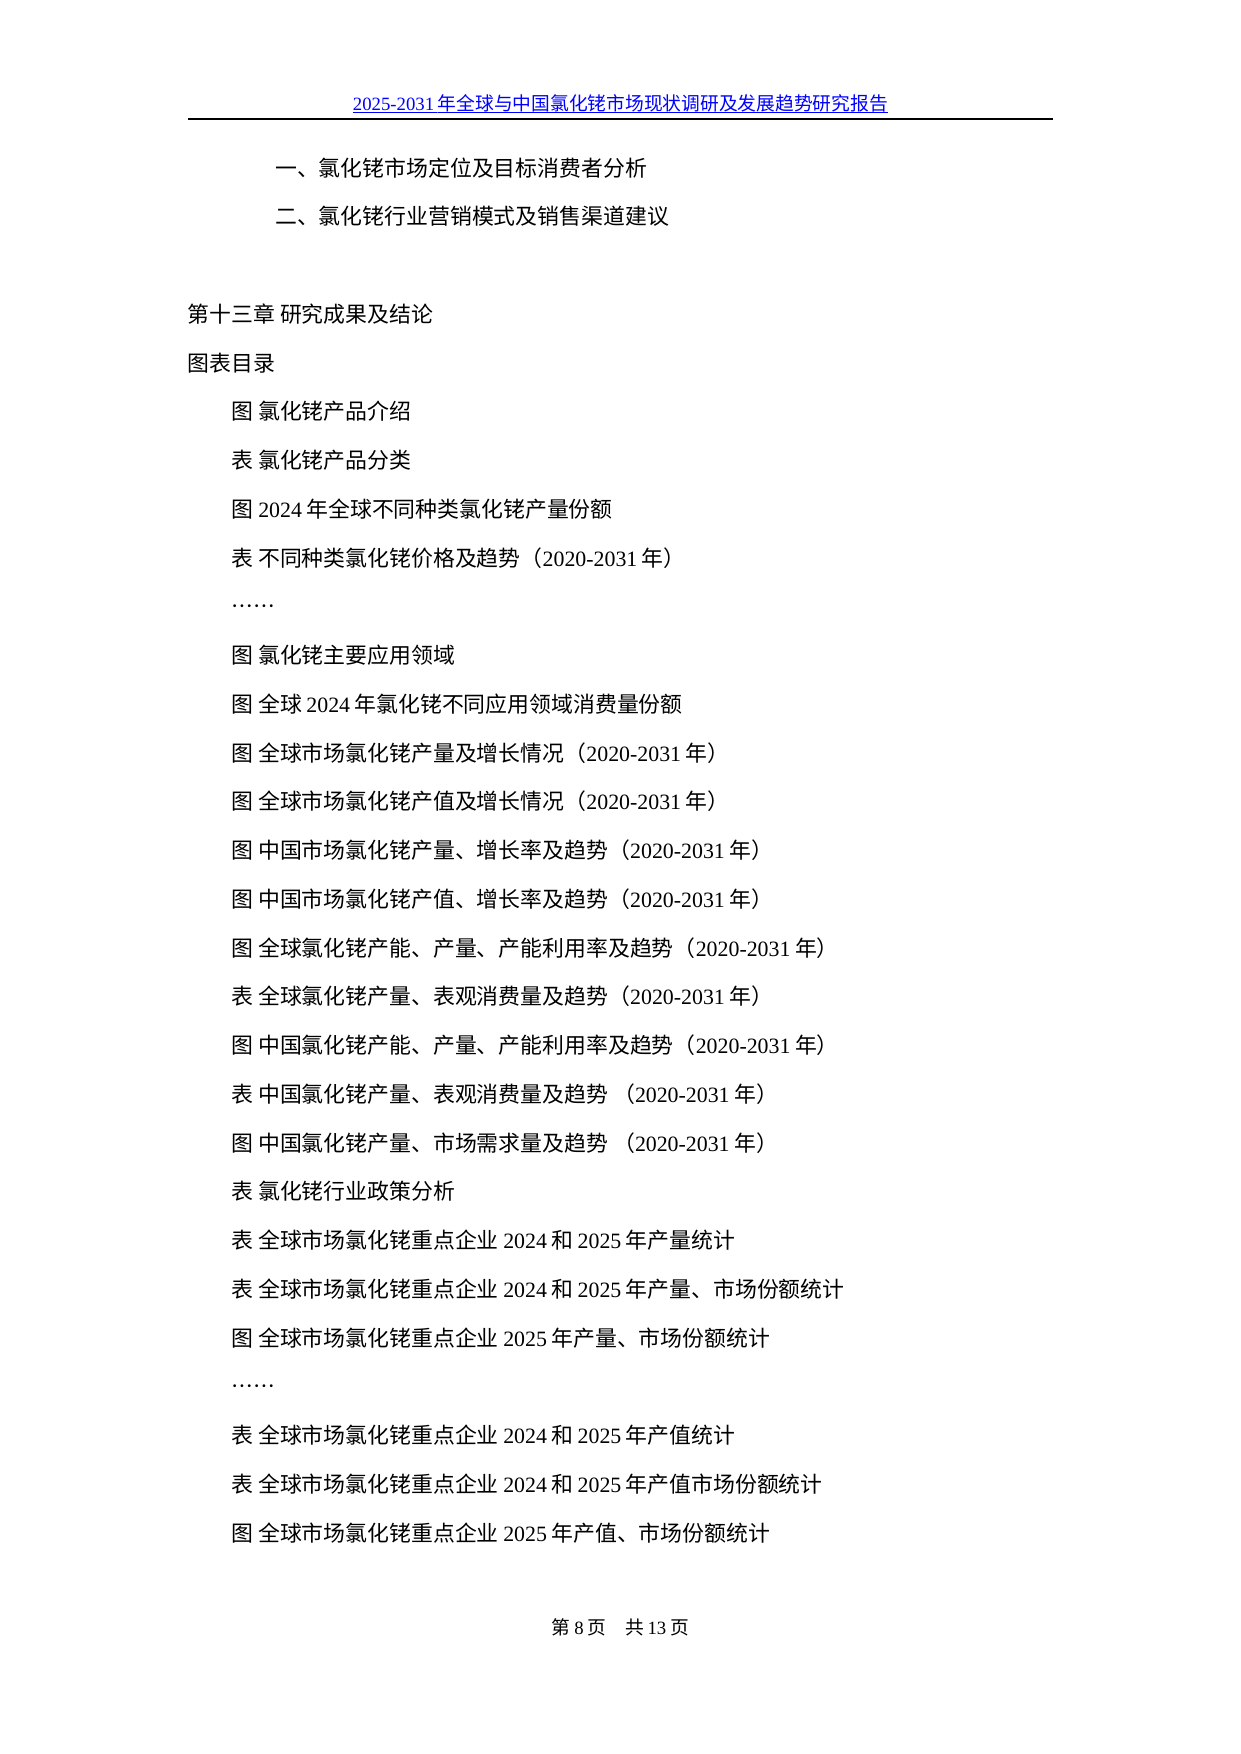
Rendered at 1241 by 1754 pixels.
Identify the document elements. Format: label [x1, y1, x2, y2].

text [187, 150, 1053, 1548]
